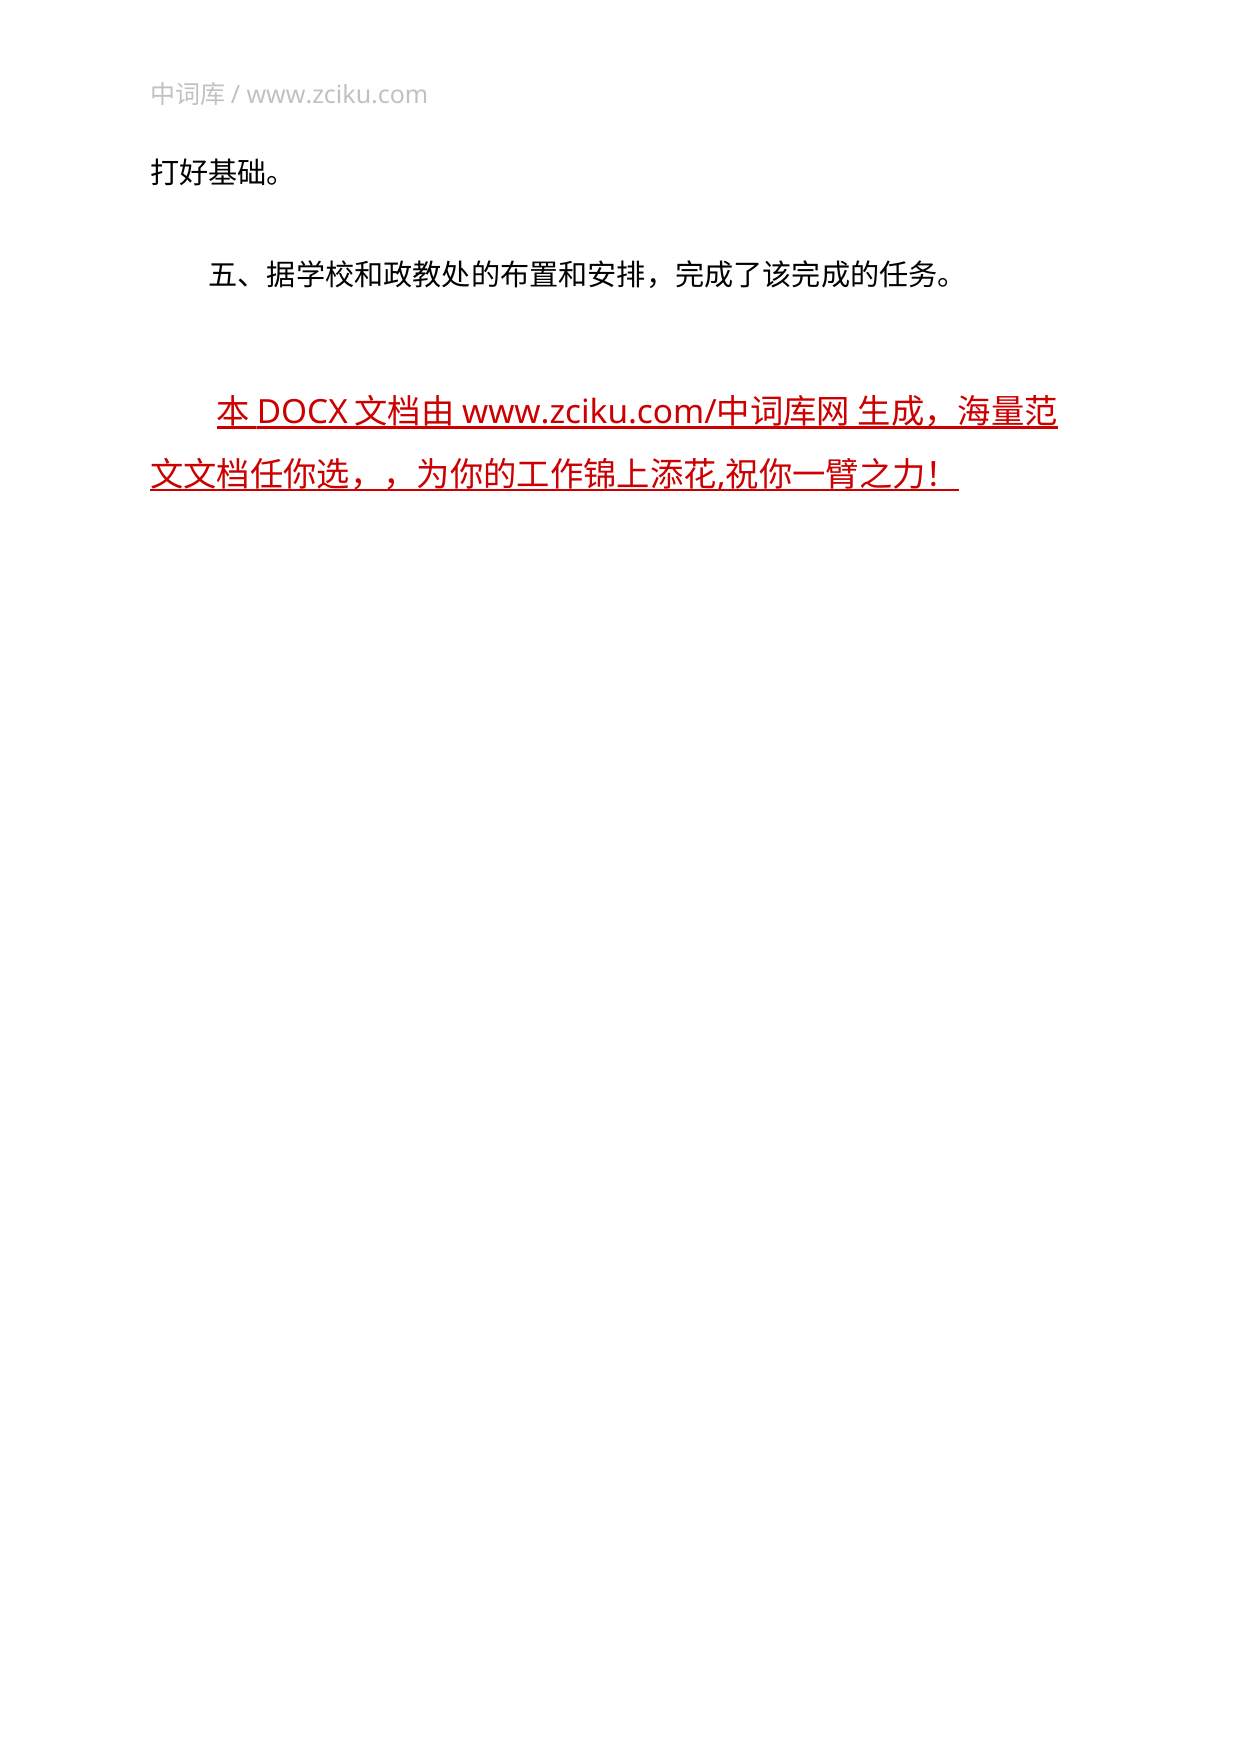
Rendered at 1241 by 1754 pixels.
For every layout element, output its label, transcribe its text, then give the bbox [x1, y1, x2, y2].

text 本DOCX文档由 www.zciku.com/中词库网 生成，海量范文文档任你选，，为你的工作锦上添花,祝你一臂之力！ [150, 385, 1090, 496]
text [150, 150, 1090, 192]
text 五、据学校和政教处的布置和安排，完成了该完成的任务。 [150, 252, 1090, 294]
